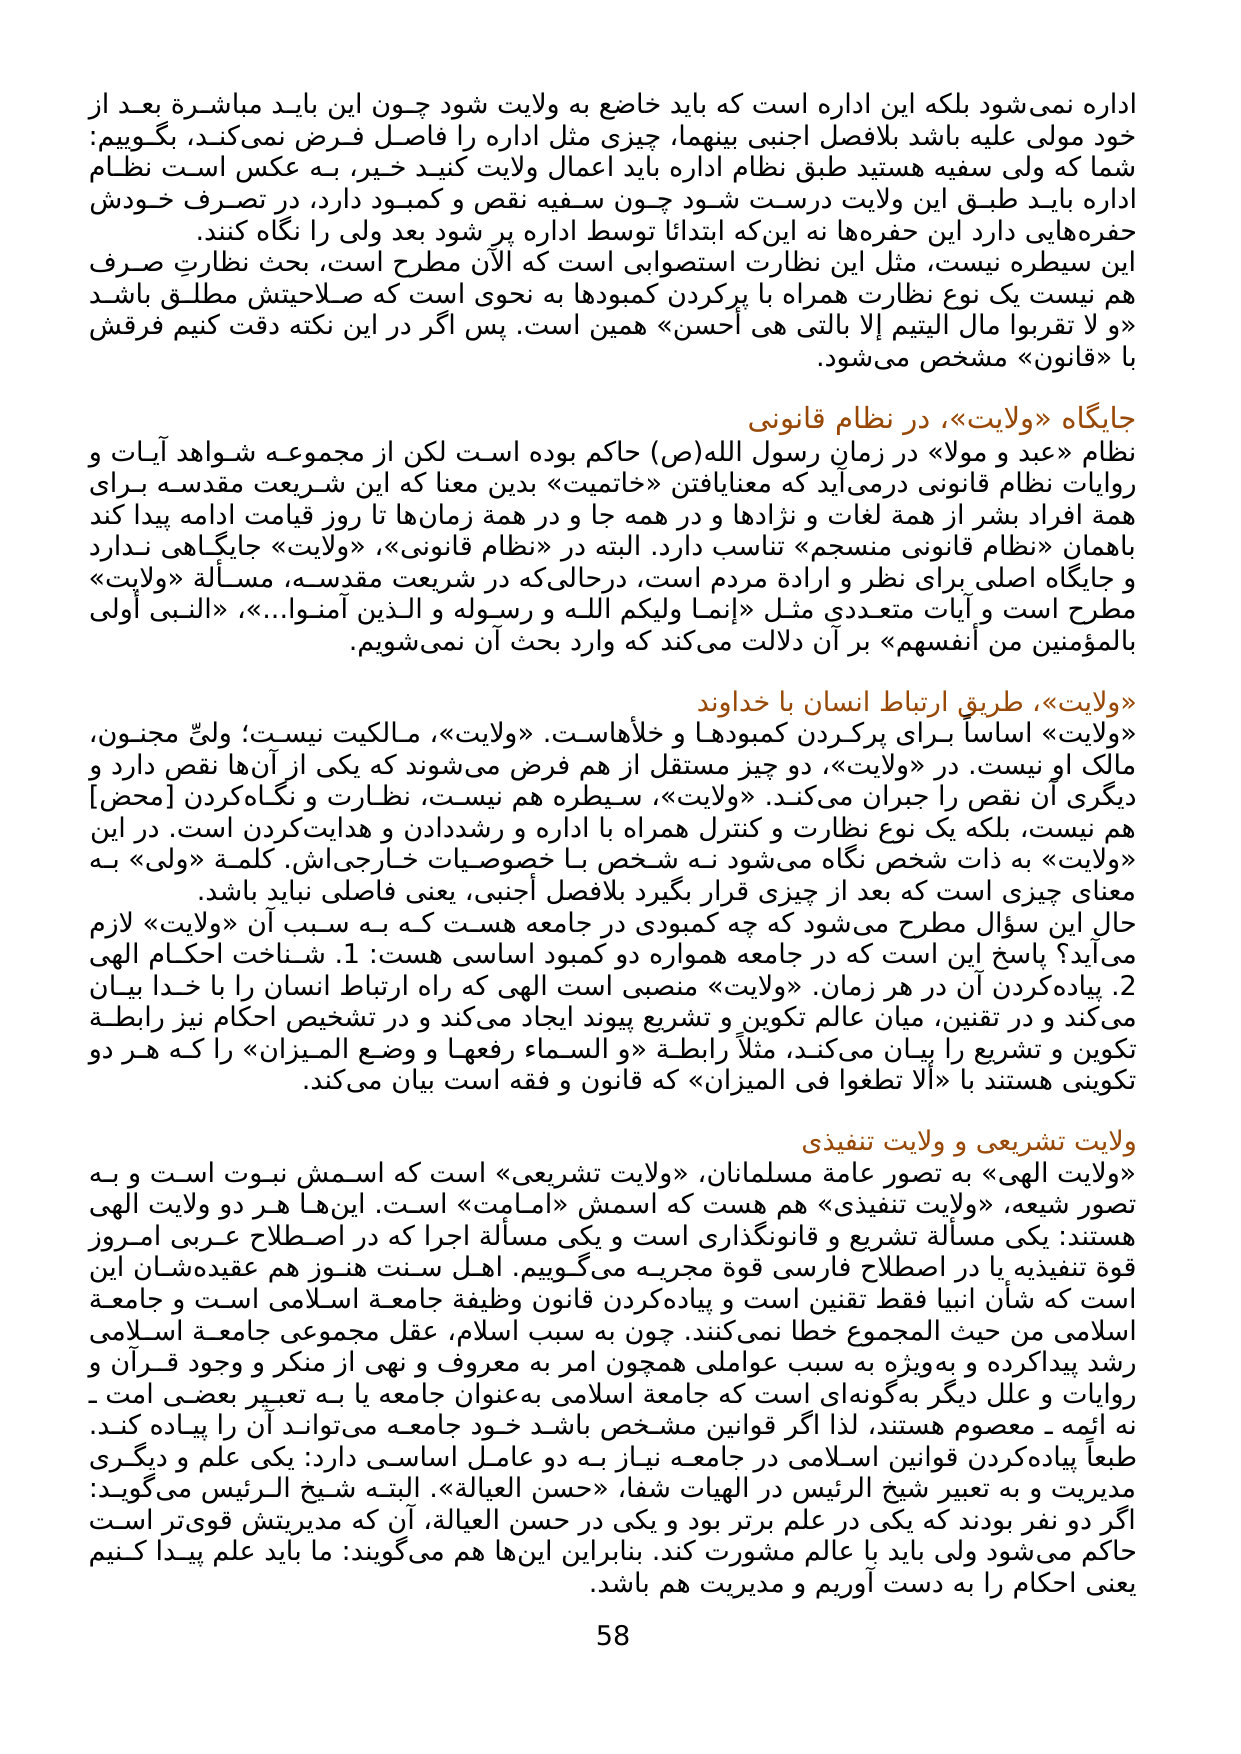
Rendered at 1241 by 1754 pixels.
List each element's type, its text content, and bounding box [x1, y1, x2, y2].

text «ولایت» اساساً برای پرکردن کمبودها و خلأهاست. «ولایت»، مالکیت نیست؛ ولیِّ مجنون، مالک او نیست. در «ولایت»، دو چیز مستقل از هم فرض می‌شوند که یکی از آن‌ها نقص دارد و دیگری آن نقص را جبران می‌کند. «ولایت»، سیطره هم نیست، نظارت و نگاه‌کردن [محض] هم نیست، بلکه یک نوع نظارت و کنترل همراه با اداره و رشددادن و هدایت‌کردن است. در این «ولایت» به ذات شخص نگاه می‌شود نه شخص با خصوصیات خارجی‌اش. کلمة «ولی» به معنای چیزی است که بعد از چیزی قرار بگیرد بلافصل أجنبی، یعنی فاصلی نباید باشد. [89, 717, 1137, 907]
subtitle ولایت تشریعی و ولایت تنفیذی [89, 1125, 1137, 1157]
subtitle جایگاه «ولایت»، در نظام قانونی [89, 402, 1137, 436]
text «ولایت الهی» به تصور عامة مسلمانان، «ولایت تشریعی» است که اسمش نبوت است و به تصور شیعه، «ولایت تنفیذی» هم هست که اسمش «امامت» است. این‌ها هر دو ولایت الهی هستند: یکی مسألة تشریع و قانونگذاری است و یکی مسألة اجرا که در اصطلاح عربی امروز قوة تنفیذیه یا در اصطلاح فارسی قوة مجریه می‌گوییم. اهل سنت هنوز هم عقیده‌شان این است که شأن انبیا فقط تقنین است و پیاده‌کردن قانون وظیفة جامعة اسلامی است و جامعة اسلامی من حیث المجموع خطا نمی‌کنند. چون به سبب اسلام، عقل مجموعی جامعة اسلامی رشد پیداکرده و به‌ویژه به سبب عواملی همچون امر به معروف و نهی از منکر و وجود قرآن و روایات و علل دیگر به‌گونه‌ای است که جامعة اسلامی به‌عنوان جامعه یا به تعبیر بعضی امت ـ نه ائمه ـ معصوم هستند، لذا اگر قوانین مشخص باشد خود جامعه می‌تواند آن را پیاده کند. طبعاً پیاده‌کردن قوانین اسلامی در جامعه نیاز به دو عامل اساسی دارد: یکی علم و دیگری مدیریت و به تعبیر شیخ الرئیس در الهیات شفا، «حسن العیالة». البته شیخ الرئیس می‌گوید: اگر دو نفر بودند که یکی در علم برتر بود و یکی در حسن العیالة، آن که مدیریتش قوی‌تر است حاکم می‌شود ولی باید با عالم مشورت کند. بنابراین این‌ها هم می‌گویند: ما باید علم پیدا کنیم یعنی احکام را به دست آوریم و مدیریت هم باشد. [89, 1157, 1137, 1599]
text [89, 89, 1137, 246]
subtitle «ولایت»، طریق ارتباط انسان با خداوند [89, 686, 1137, 717]
text نظام «عبد و مولا» در زمان رسول الله(ص) حاکم بوده است لکن از مجموعه شواهد آیات و روایات نظام قانونی درمی‌آید که معنایافتن «خاتمیت» بدین معنا که این شریعت مقدسه برای همة افراد بشر از همة لغات و نژادها و در همه جا و در همة زمان‌ها تا روز قیامت ادامه پیدا کند باهمان «نظام قانونی منسجم» تناسب دارد. البته در «نظام قانونی»، «ولایت» جایگاهی ندارد و جایگاه اصلی برای نظر و ارادة مردم است، درحالی‌که در شریعت مقدسه، مسألة «ولایت» مطرح است و آیات متعددی مثل «إنما ولیکم الله و رسوله و الذین آمنوا...»، «النبی أولی بالمؤمنین من أنفسهم» بر آن دلالت می‌کند که وارد بحث آن نمی‌شویم. [89, 436, 1137, 657]
text حال این سؤال مطرح می‌شود که چه کمبودی در جامعه هست که به سبب آن «ولایت» لازم می‌آید؟ پاسخ این است که در جامعه همواره دو کمبود اساسی هست: 1. شناخت احکام الهی 2. پیاده‌کردن آن در هر زمان. «ولایت» منصبی است الهی که راه ارتباط انسان را با خدا بیان می‌کند و در تقنین، میان عالم تکوین و تشریع پیوند ایجاد می‌کند و در تشخیص احکام نیز رابطة تکوین و تشریع را بیان می‌کند، مثلاً رابطة «و السماء رفعها و وضع المیزان» را که هر دو تکوینی هستند با «ألا تطغوا فی المیزان» که قانون و فقه است بیان می‌کند. [89, 907, 1137, 1096]
text این سیطره نیست، مثل این نظارت استصوابی است که الآن مطرح است، بحث نظارتِ صرف هم نیست یک نوع نظارت همراه با پرکردن کمبودها به نحوی است که صلاحیتش مطلق باشد «و لا تقربوا مال الیتیم إلا بالتی هی أحسن» همین است. پس اگر در این نکته دقت کنیم فرقش با «قانون» مشخص می‌شود. [89, 246, 1137, 373]
